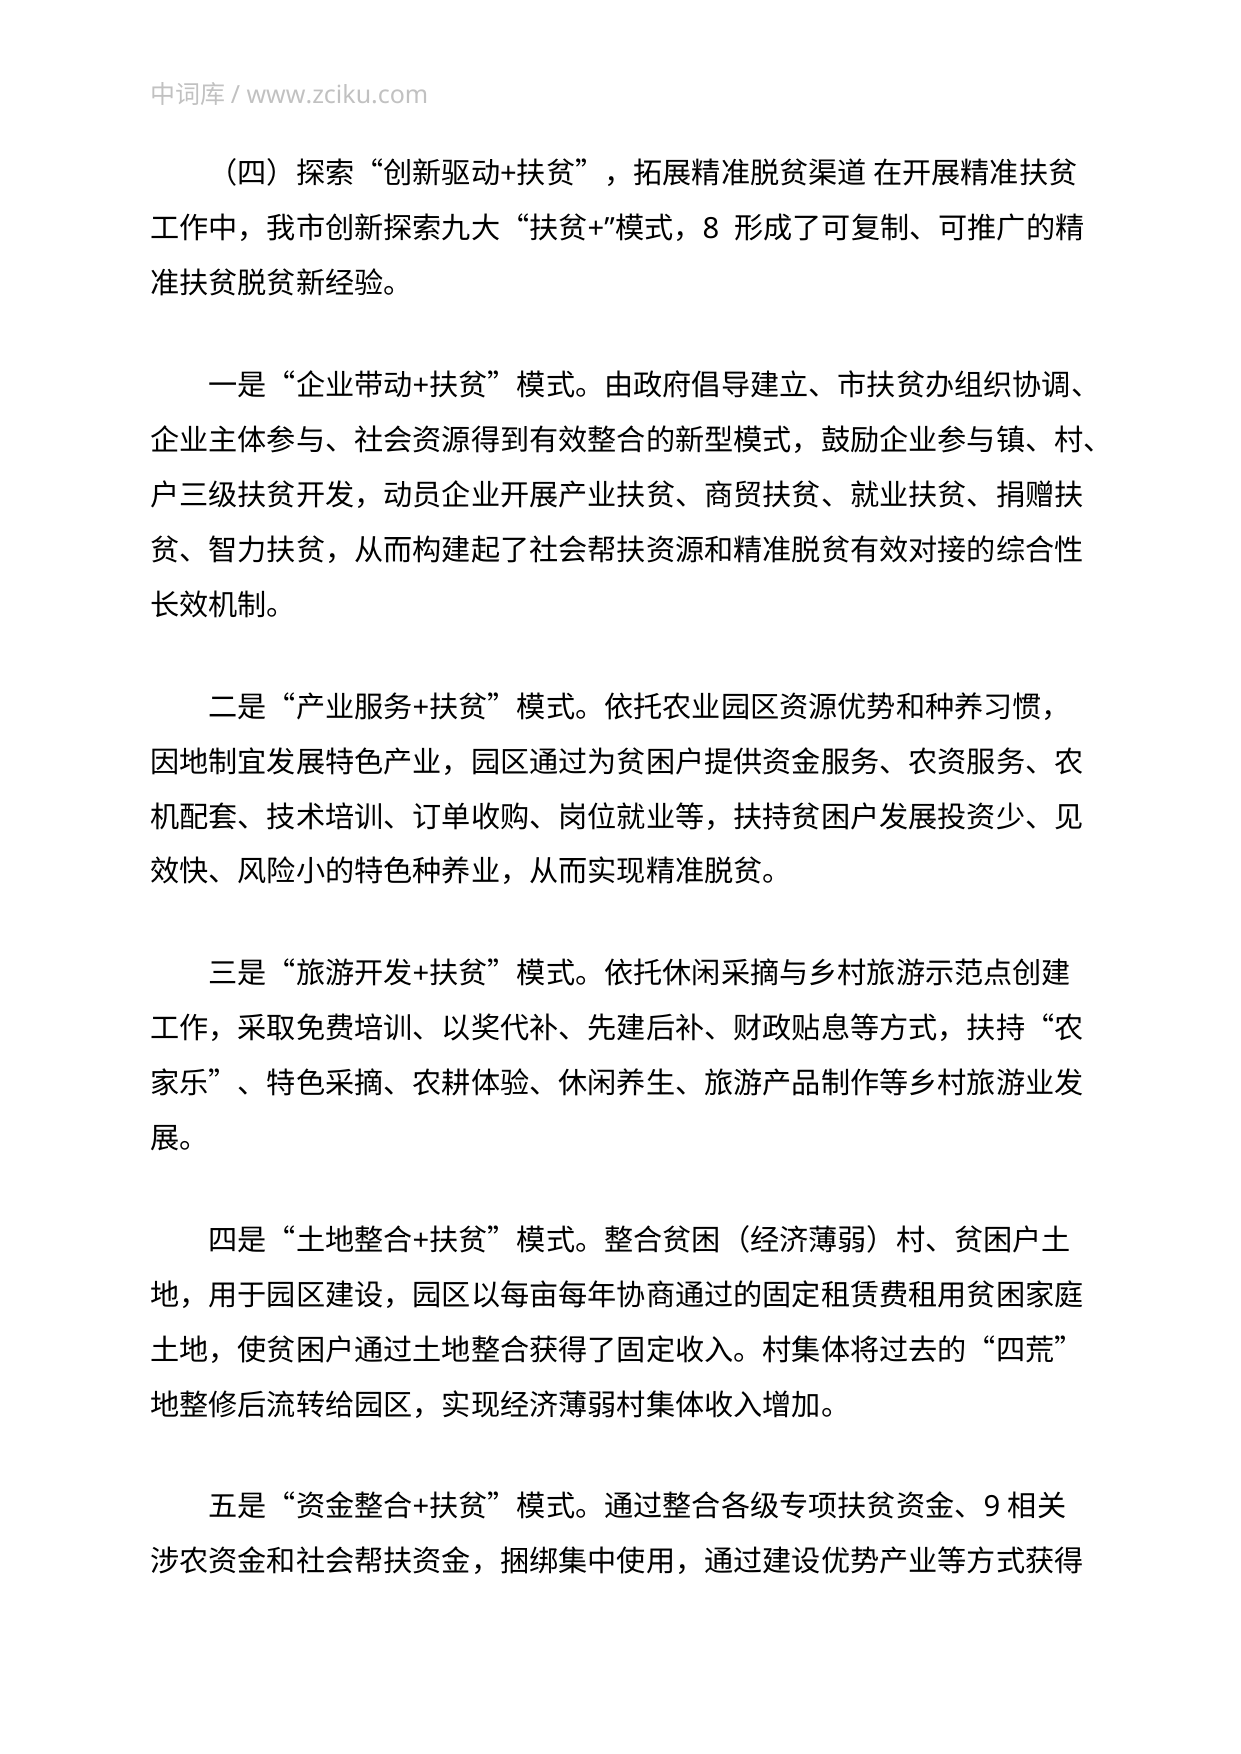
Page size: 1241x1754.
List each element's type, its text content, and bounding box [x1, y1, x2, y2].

text 三是“旅游开发+扶贫”模式。依托休闲采摘与乡村旅游示范点创建工作，采取免费培训、以奖代补、先建后补、财政贴息等方式，扶持“农家乐”、特色采摘、农耕体验、休闲养生、旅游产品制作等乡村旅游业发展。 [150, 950, 1090, 1157]
text （四）探索“创新驱动+扶贫”，拓展精准脱贫渠道 在开展精准扶贫工作中，我市创新探索九大“扶贫+”模式，8 形成了可复制、可推广的精准扶贫脱贫新经验。 [150, 150, 1090, 302]
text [150, 1483, 1090, 1580]
text 一是“企业带动+扶贫”模式。由政府倡导建立、市扶贫办组织协调、企业主体参与、社会资源得到有效整合的新型模式，鼓励企业参与镇、村、户三级扶贫开发，动员企业开展产业扶贫、商贸扶贫、就业扶贫、捐赠扶贫、智力扶贫，从而构建起了社会帮扶资源和精准脱贫有效对接的综合性长效机制。 [150, 362, 1090, 624]
text 四是“土地整合+扶贫”模式。整合贫困（经济薄弱）村、贫困户土地，用于园区建设，园区以每亩每年协商通过的固定租赁费租用贫困家庭土地，使贫困户通过土地整合获得了固定收入。村集体将过去的“四荒”地整修后流转给园区，实现经济薄弱村集体收入增加。 [150, 1216, 1090, 1423]
text 二是“产业服务+扶贫”模式。依托农业园区资源优势和种养习惯，因地制宜发展特色产业，园区通过为贫困户提供资金服务、农资服务、农机配套、技术培训、订单收购、岗位就业等，扶持贫困户发展投资少、见效快、风险小的特色种养业，从而实现精准脱贫。 [150, 683, 1090, 890]
